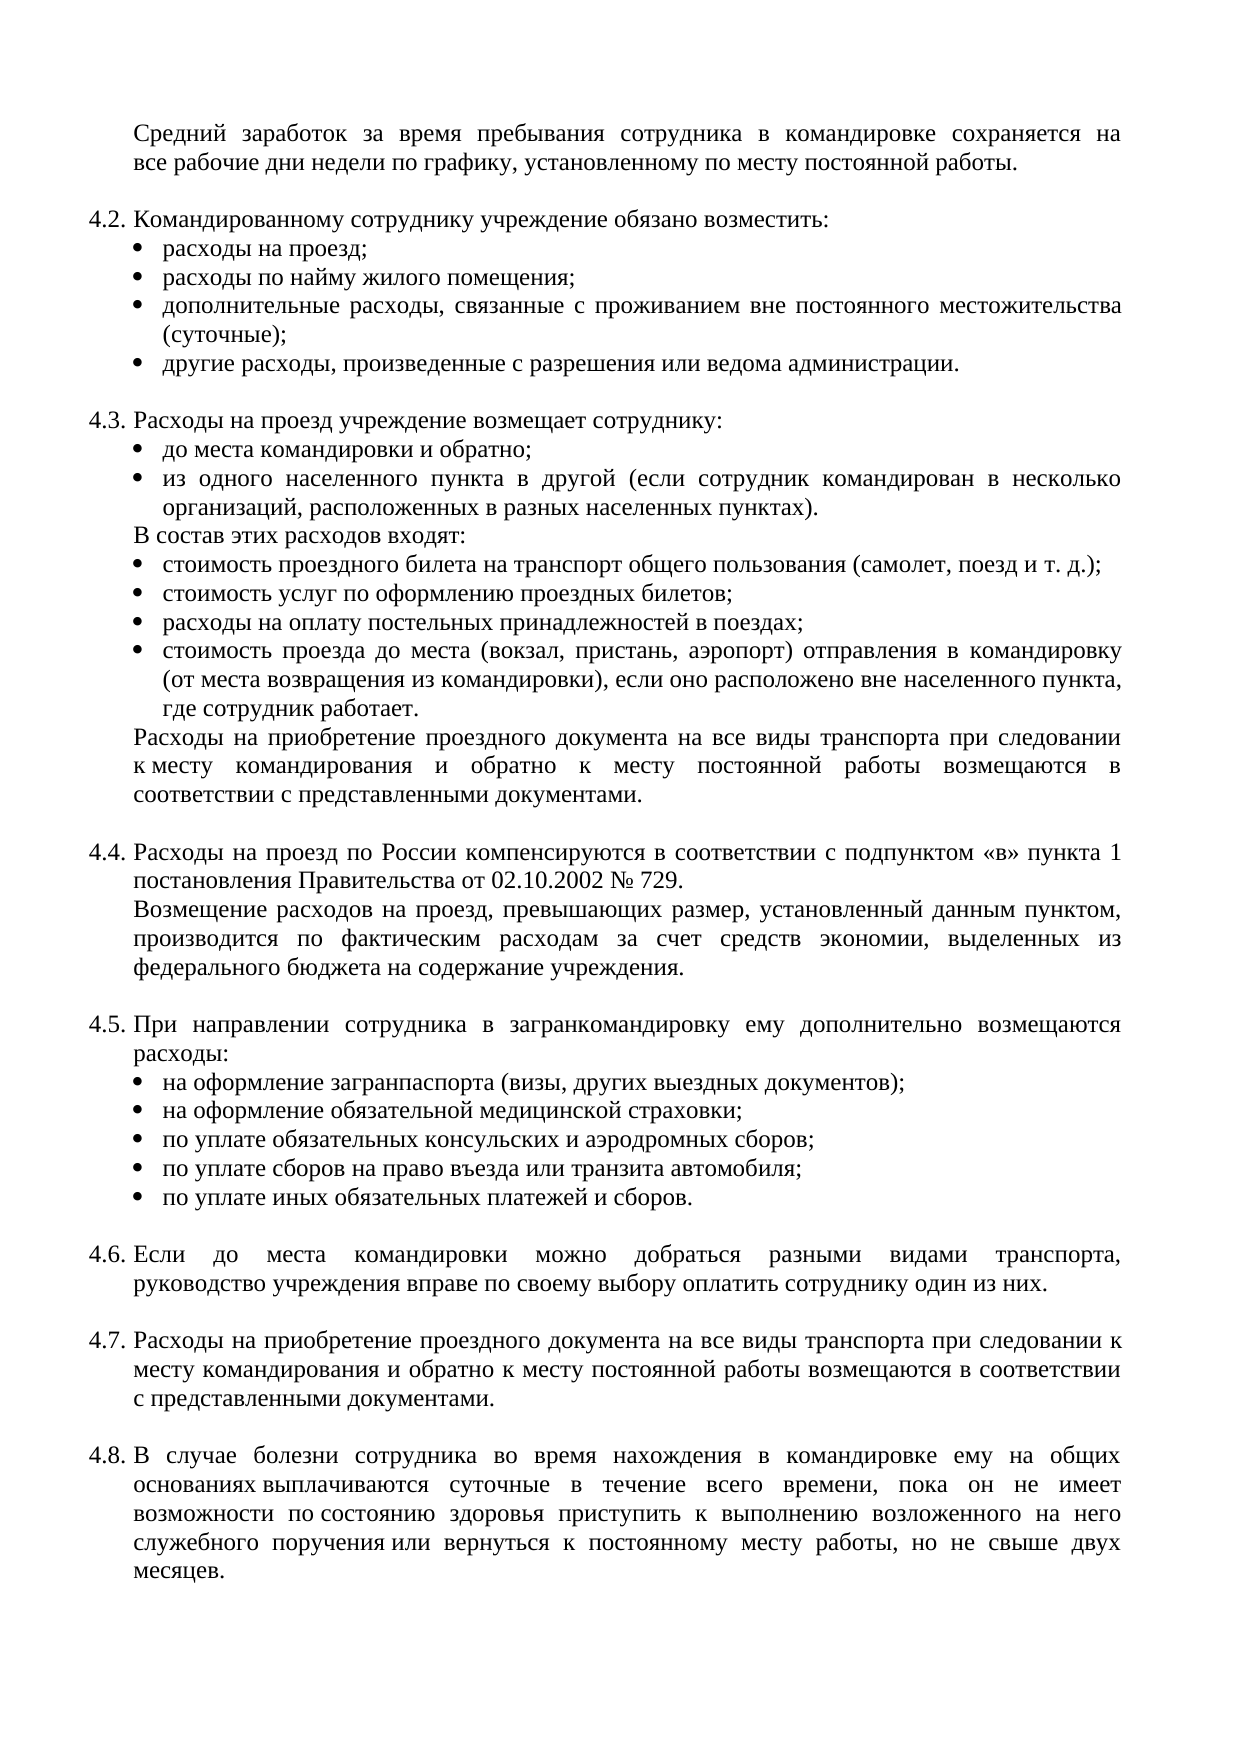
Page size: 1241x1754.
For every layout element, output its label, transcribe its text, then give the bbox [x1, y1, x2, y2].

list Возмещение расходов на проезд, превышающих размер, установленный данным пунктом, производится по фактическим расходам за счет средств экономии, выделенных из федерального бюджета на содержание учреждения. [133, 894, 1122, 981]
list стоимость проездного билета на транспорт общего пользования (самолет, поезд и т. д.); [133, 549, 1122, 578]
list до места командировки и обратно; [133, 434, 1122, 463]
list В состав этих расходов входят: [133, 521, 1122, 549]
list Расходы на проезд по России компенсируются в соответствии с подпунктом «в» пункта 1 постановления Правительства от 02.10.2002 № 729. [89, 837, 1122, 894]
list Расходы на приобретение проездного документа на все виды транспорта при следовании к месту командирования и обратно к месту постоянной работы возмещаются в соответствии с представленными документами. [89, 1326, 1122, 1412]
list Расходы на приобретение проездного документа на все виды транспорта при следовании к месту командирования и обратно к месту постоянной работы возмещаются в соответствии с представленными документами. [133, 722, 1122, 808]
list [89, 118, 1122, 176]
list стоимость проезда до места (вокзал, пристань, аэропорт) отправления в командировку (от места возвращения из командировки), если оно расположено вне населенного пункта, где сотрудник работает. [133, 636, 1122, 722]
list стоимость услуг по оформлению проездных билетов; [133, 578, 1122, 607]
list по уплате иных обязательных платежей и сборов. [133, 1182, 1122, 1211]
list расходы по найму жилого помещения; [133, 262, 1122, 291]
list При направлении сотрудника в загранкомандировку ему дополнительно возмещаются расходы: [89, 1009, 1122, 1067]
list расходы на проезд; [133, 233, 1122, 262]
list на оформление загранпаспорта (визы, других выездных документов); [133, 1067, 1122, 1096]
list Командированному сотруднику учреждение обязано возместить: [89, 204, 1122, 233]
list на оформление обязательной медицинской страховки; [133, 1096, 1122, 1124]
list из одного населенного пункта в другой (если сотрудник командирован в несколько организаций, расположенных в разных населенных пунктах). [133, 463, 1122, 521]
list Если до места командировки можно добраться разными видами транспорта, руководство учреждения вправе по своему выбору оплатить сотруднику один из них. [89, 1239, 1122, 1297]
list другие расходы, произведенные с разрешения или ведома администрации. [133, 348, 1122, 377]
list В случае болезни сотрудника во время нахождения в командировке ему на общих основаниях выплачиваются суточные в течение всего времени, пока он не имеет возможности по состоянию здоровья приступить к выполнению возложенного на него служебного поручения или вернуться к постоянному месту работы, но не свыше двух месяцев. [89, 1441, 1122, 1584]
list по уплате обязательных консульских и аэродромных сборов; [133, 1124, 1122, 1153]
list расходы на оплату постельных принадлежностей в поездах; [133, 607, 1122, 636]
list по уплате сборов на право въезда или транзита автомобиля; [133, 1153, 1122, 1182]
list дополнительные расходы, связанные с проживанием вне постоянного местожительства (суточные); [133, 291, 1122, 348]
list Расходы на проезд учреждение возмещает сотруднику: [89, 406, 1122, 434]
